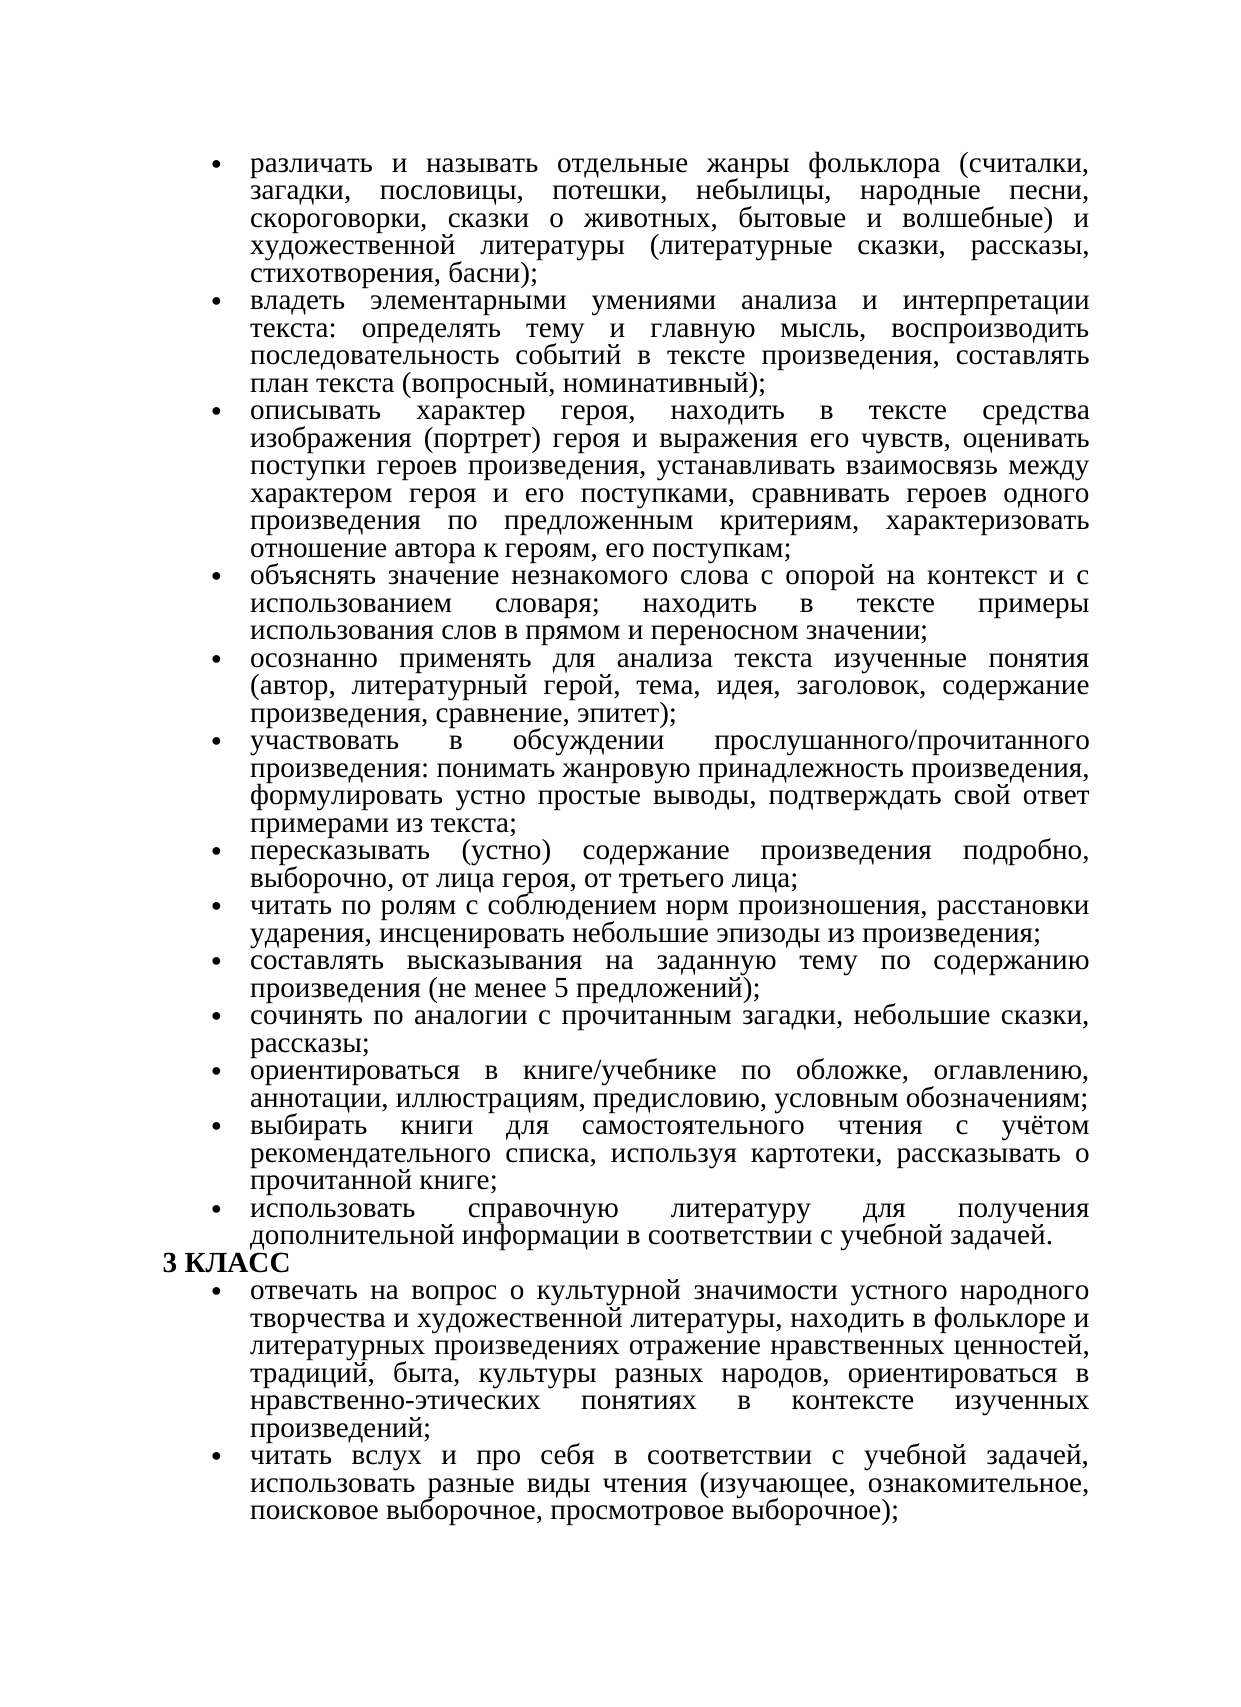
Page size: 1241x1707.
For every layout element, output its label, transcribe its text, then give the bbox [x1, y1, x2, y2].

list пересказывать (устно) содержание произведения подробно, выборочно, от лица героя, от третьего лица; [212, 837, 1090, 892]
list объяснять значение незнакомого слова с опорой на контекст и с использованием словаря; находить в тексте примеры использования слов в прямом и переносном значении; [212, 562, 1090, 645]
list отвечать на вопрос о культурной значимости устного народного творчества и художественной литературы, находить в фольклоре и литературных произведениях отражение нравственных ценностей, традиций, быта, культуры разных народов, ориентироваться в нравственно-этических понятиях в контексте изученных произведений; [212, 1277, 1090, 1442]
list составлять высказывания на заданную тему по содержанию произведения (не менее 5 предложений); [212, 947, 1090, 1002]
list осознанно применять для анализа текста изученные понятия (автор, литературный герой, тема, идея, заголовок, содержание произведения, сравнение, эпитет); [212, 645, 1090, 727]
list читать вслух и про себя в соответствии с учебной задачей, использовать разные виды чтения (изучающее, ознакомительное, поисковое выборочное, просмотровое выборочное); [212, 1442, 1090, 1525]
list читать по ролям с соблюдением норм произношения, расстановки ударения, инсценировать небольшие эпизоды из произведения; [212, 892, 1090, 947]
list ориентироваться в книге/учебнике по обложке, оглавлению, аннотации, иллюстрациям, предисловию, условным обозначениям; [212, 1057, 1090, 1112]
list участвовать в обсуждении прослушанного/прочитанного произведения: понимать жанровую принадлежность произведения, формулировать устно простые выводы, подтверждать свой ответ примерами из текста; [212, 727, 1090, 837]
text 3 КЛАСС [162, 1250, 1090, 1277]
list владеть элементарными умениями анализа и интерпретации текста: определять тему и главную мысль, воспроизводить последовательность событий в тексте произведения, составлять план текста (вопросный, номинативный); [212, 287, 1090, 397]
list сочинять по аналогии с прочитанным загадки, небольшие сказки, рассказы; [212, 1002, 1090, 1057]
list использовать справочную литературу для получения дополнительной информации в соответствии с учебной задачей. [212, 1195, 1090, 1250]
list различать и называть отдельные жанры фольклора (считалки, загадки, пословицы, потешки, небылицы, народные песни, скороговорки, сказки о животных, бытовые и волшебные) и художественной литературы (литературные сказки, рассказы, стихотворения, басни); [212, 150, 1090, 287]
list выбирать книги для самостоятельного чтения с учётом рекомендательного списка, используя картотеки, рассказывать о прочитанной книге; [212, 1112, 1090, 1195]
list описывать характер героя, находить в тексте средства изображения (портрет) героя и выражения его чувств, оценивать поступки героев произведения, устанавливать взаимосвязь между характером героя и его поступками, сравнивать героев одного произведения по предложенным критериям, характеризовать отношение автора к героям, его поступкам; [212, 397, 1090, 562]
